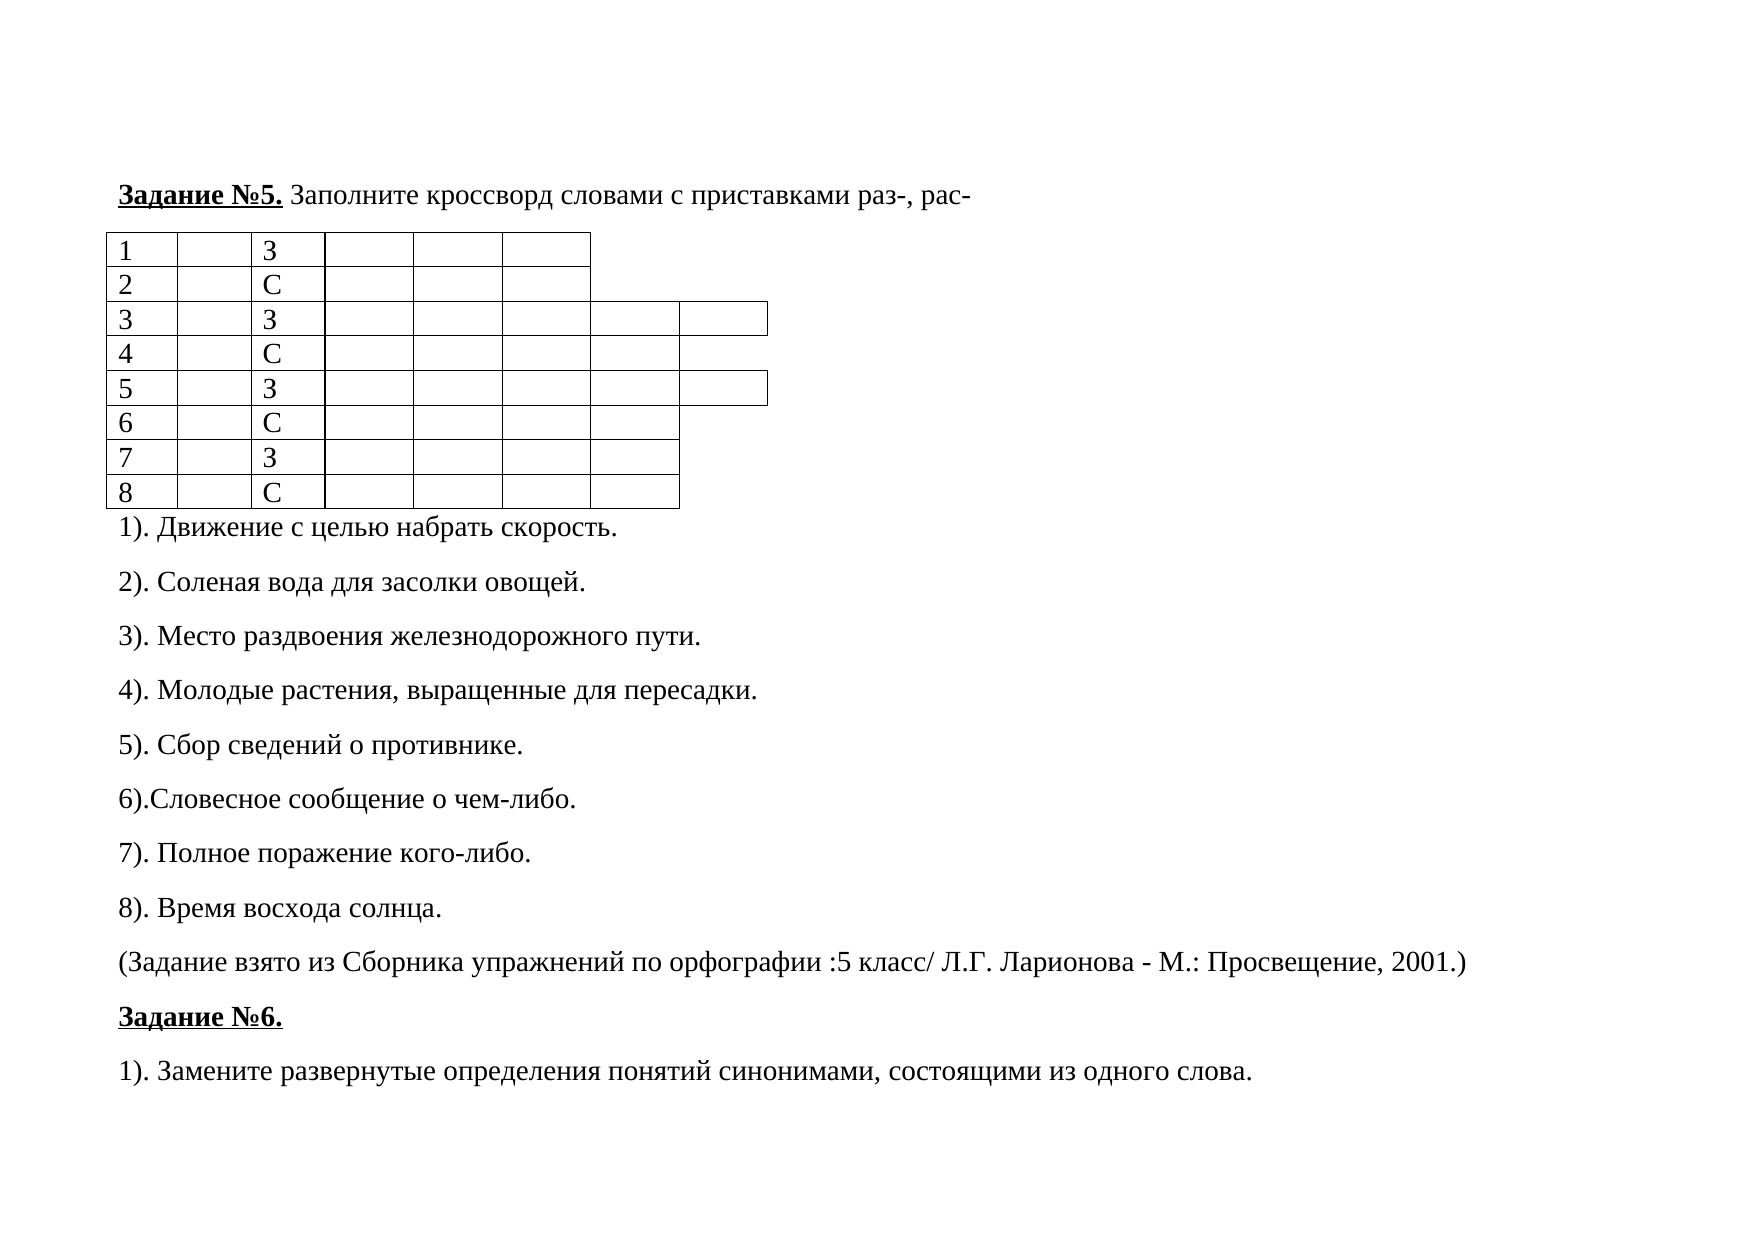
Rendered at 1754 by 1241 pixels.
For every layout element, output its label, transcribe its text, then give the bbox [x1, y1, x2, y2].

table_cell 7 [107, 440, 177, 474]
table_cell [591, 406, 679, 439]
table_cell [414, 336, 502, 370]
text 1). Замените развернутые определения понятий синонимами, состоящими из одного слова. [118, 1053, 1683, 1087]
table_cell [414, 302, 502, 335]
table_cell [591, 302, 679, 335]
table_cell [178, 440, 251, 474]
table_cell [178, 406, 251, 439]
text 6).Словесное сообщение о чем-либо. [118, 781, 1683, 815]
table_cell [503, 336, 590, 370]
table_cell 8 [107, 475, 177, 508]
table_cell [326, 440, 413, 474]
table_cell [178, 267, 251, 301]
table_cell [414, 440, 502, 474]
table_cell [326, 267, 413, 301]
text Задание №6. [118, 999, 1683, 1032]
table_cell [591, 336, 679, 370]
table_cell [591, 475, 679, 508]
text 1). Движение с целью набрать скорость. [118, 509, 1683, 543]
table_cell [178, 475, 251, 508]
table_cell С [252, 475, 324, 508]
table_cell [178, 371, 251, 404]
table_header [326, 233, 413, 266]
text (Задание взято из Сборника упражнений по орфографии :5 класс/ Л.Г. Ларионова - М.: Просвещение, 2001.) [118, 944, 1683, 978]
table_cell [326, 371, 413, 404]
table_cell [503, 475, 590, 508]
table_cell С [252, 406, 324, 439]
text Задание №5. Заполните кроссворд словами с приставками раз-, рас- [118, 177, 1683, 211]
text 7). Полное поражение кого-либо. [118, 836, 1683, 869]
text 8). Время восхода солнца. [118, 890, 1683, 923]
table_header [503, 233, 590, 266]
table_cell [326, 302, 413, 335]
table_cell 6 [107, 406, 177, 439]
table_cell [591, 371, 679, 404]
table_cell З [252, 440, 324, 474]
text 2). Соленая вода для засолки овощей. [118, 564, 1683, 597]
table_cell 3 [107, 302, 177, 335]
table_cell [178, 302, 251, 335]
table_cell [414, 406, 502, 439]
table_cell [326, 336, 413, 370]
table_cell [414, 371, 502, 404]
table_cell 2 [107, 267, 177, 301]
table_header 1 [107, 233, 177, 266]
table_cell 4 [107, 336, 177, 370]
table_cell [178, 336, 251, 370]
text 5). Сбор сведений о противнике. [118, 727, 1683, 760]
table_cell [326, 406, 413, 439]
table_cell З [252, 371, 324, 404]
table_cell [326, 475, 413, 508]
table_cell 5 [107, 371, 177, 404]
table_cell [503, 440, 590, 474]
text 3). Место раздвоения железнодорожного пути. [118, 618, 1683, 652]
table_cell З [252, 302, 324, 335]
table_header З [252, 233, 324, 266]
table_cell [414, 267, 502, 301]
table_cell С [252, 336, 324, 370]
table_cell [503, 302, 590, 335]
table_cell [414, 475, 502, 508]
table_cell [680, 371, 767, 404]
table_header [178, 233, 251, 266]
table_cell С [252, 267, 324, 301]
table_cell [680, 302, 767, 335]
text 4). Молодые растения, выращенные для пересадки. [118, 672, 1683, 706]
table_cell [591, 440, 679, 474]
table_cell [503, 267, 590, 301]
table_header [414, 233, 502, 266]
table_cell [503, 406, 590, 439]
table_cell [503, 371, 590, 404]
